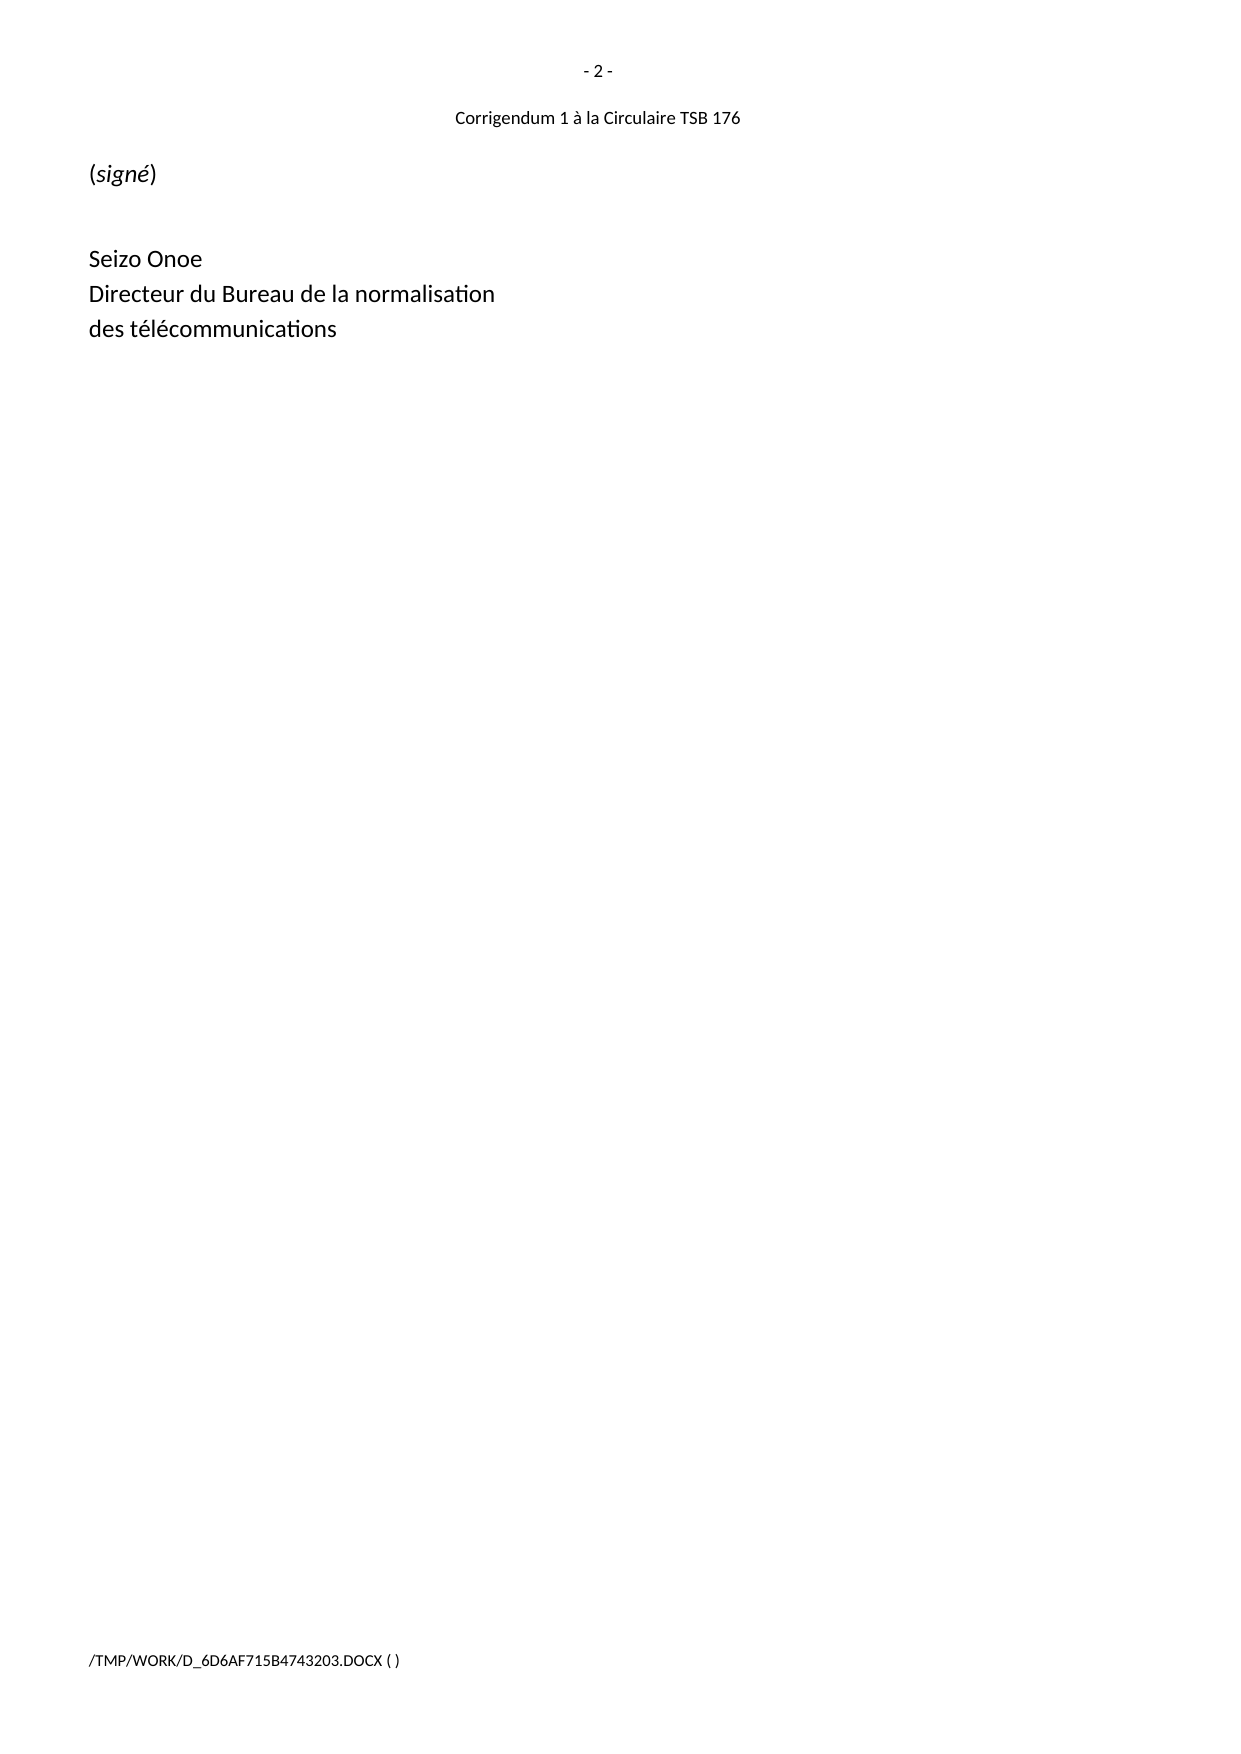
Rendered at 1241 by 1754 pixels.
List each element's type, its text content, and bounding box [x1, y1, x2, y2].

text (signé) [89, 158, 1107, 188]
text Seizo Onoe Directeur du Bureau de la normalisation des télécommunications [89, 243, 1107, 343]
